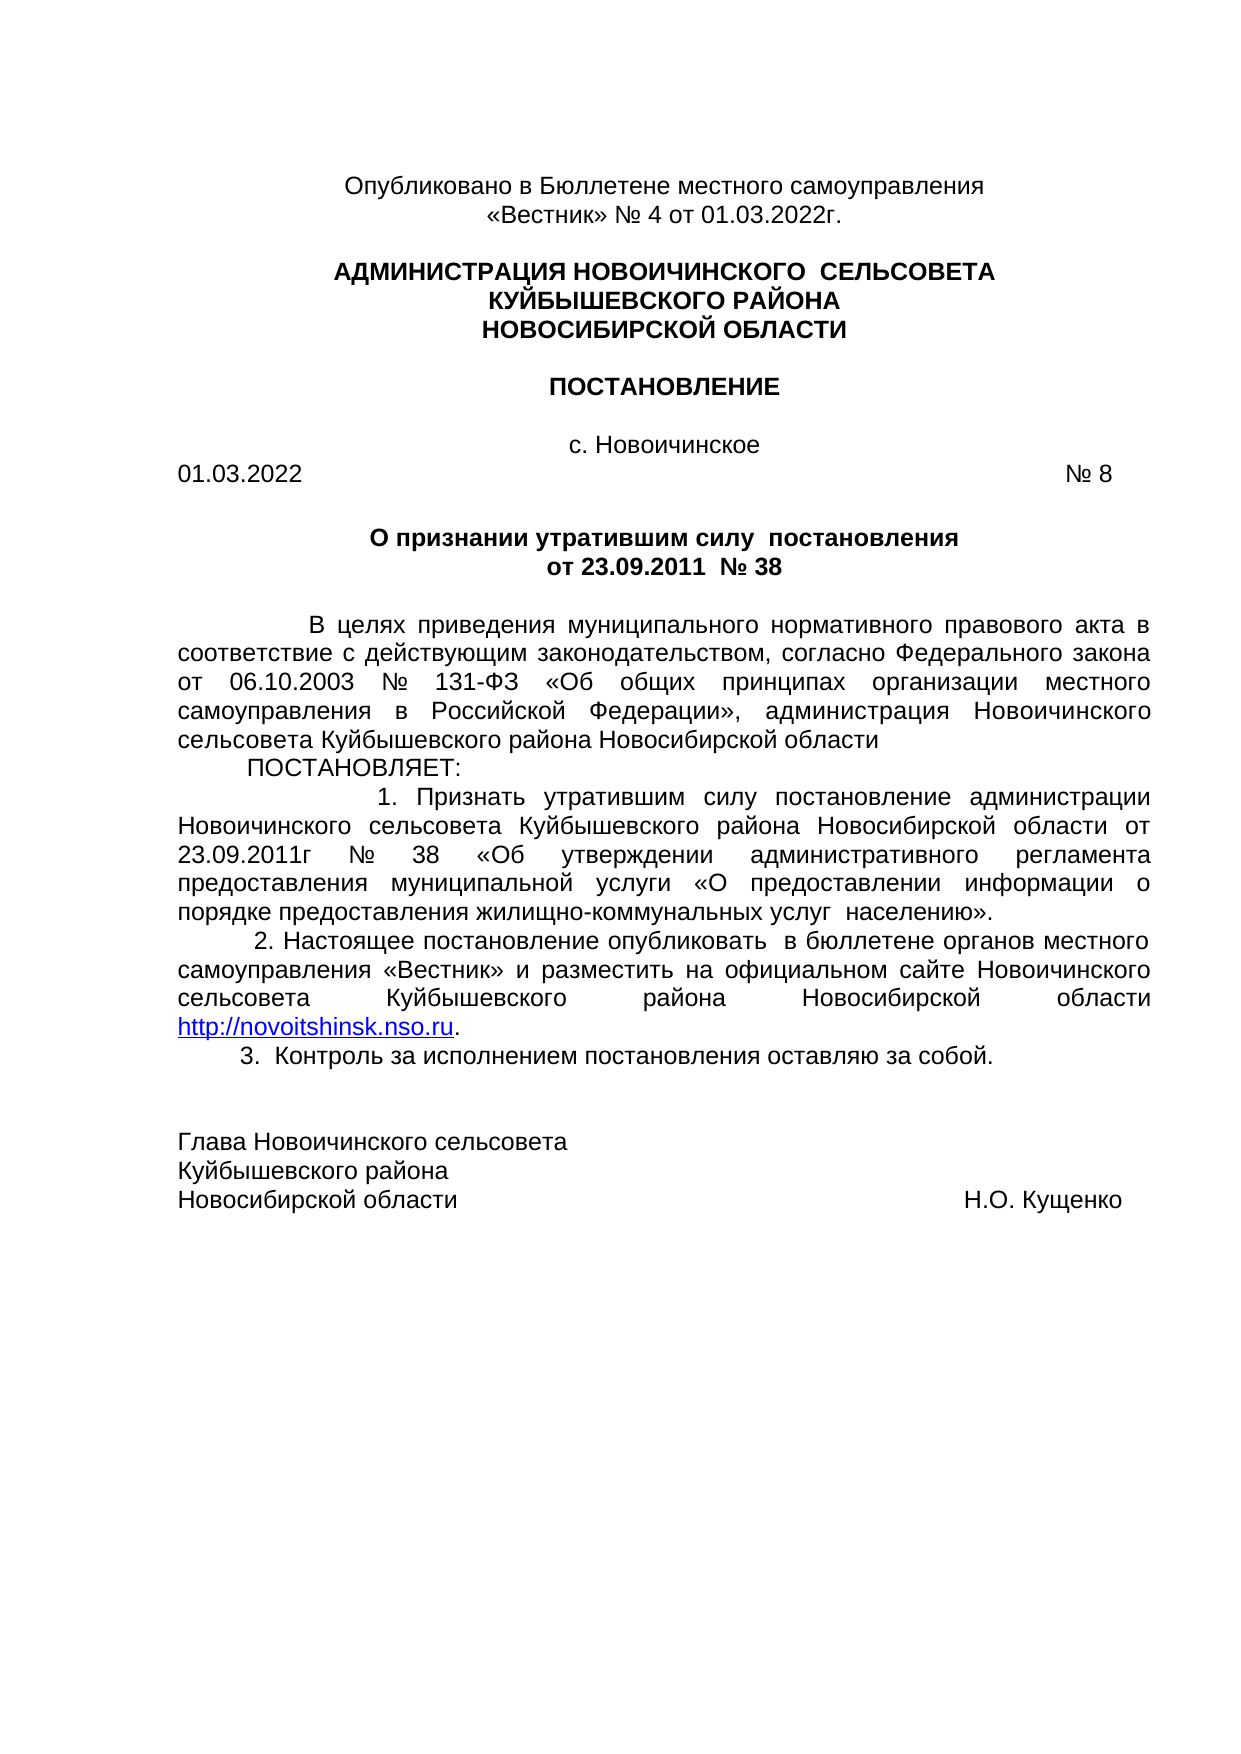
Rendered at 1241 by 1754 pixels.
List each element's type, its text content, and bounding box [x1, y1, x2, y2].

text О признании утратившим силу постановления [177, 523, 1152, 552]
text «Вестник» № 4 от 01.03.2022г. [177, 200, 1152, 229]
text НОВОСИБИРСКОЙ ОБЛАСТИ [177, 315, 1152, 344]
text Глава Новоичинского сельсовета Куйбышевского района Новосибирской области Н.О. Кущенко [177, 1127, 1152, 1213]
text 01.03.2022 № 8 [177, 459, 1152, 487]
text 1. Признать утратившим силу постановление администрации Новоичинского сельсовета Куйбышевского района Новосибирской области от 23.09.2011г № 38 «Об утверждении административного регламента предоставления муниципальной услуги «О предоставлении информации о порядке предоставления жилищно-коммунальных услуг населению». [177, 782, 1152, 926]
text АДМИНИСТРАЦИЯ НОВОИЧИНСКОГО СЕЛЬСОВЕТА [177, 257, 1152, 286]
text ПОСТАНОВЛЕНИЕ [177, 372, 1152, 401]
text ПОСТАНОВЛЯЕТ: [177, 753, 1152, 782]
text Опубликовано в Бюллетене местного самоуправления [177, 171, 1152, 200]
text 3. Контроль за исполнением постановления оставляю за собой. [177, 1041, 1152, 1069]
text В целях приведения муниципального нормативного правового акта в соответствие с действующим законодательством, согласно Федерального закона от 06.10.2003 № 131-ФЗ «Об общих принципах организации местного самоуправления в Российской Федерации», администрация Новоичинского сельсовета Куйбышевского района Новосибирской области [177, 609, 1152, 753]
text с. Новоичинское [177, 430, 1152, 459]
text 2. Настоящее постановление опубликовать в бюллетене органов местного самоуправления «Вестник» и разместить на официальном сайте Новоичинского сельсовета Куйбышевского района Новосибирской области http://novoitshinsk.nso.ru. [177, 926, 1152, 1041]
text КУЙБЫШЕВСКОГО РАЙОНА [177, 286, 1152, 315]
text от 23.09.2011 № 38 [177, 552, 1152, 581]
